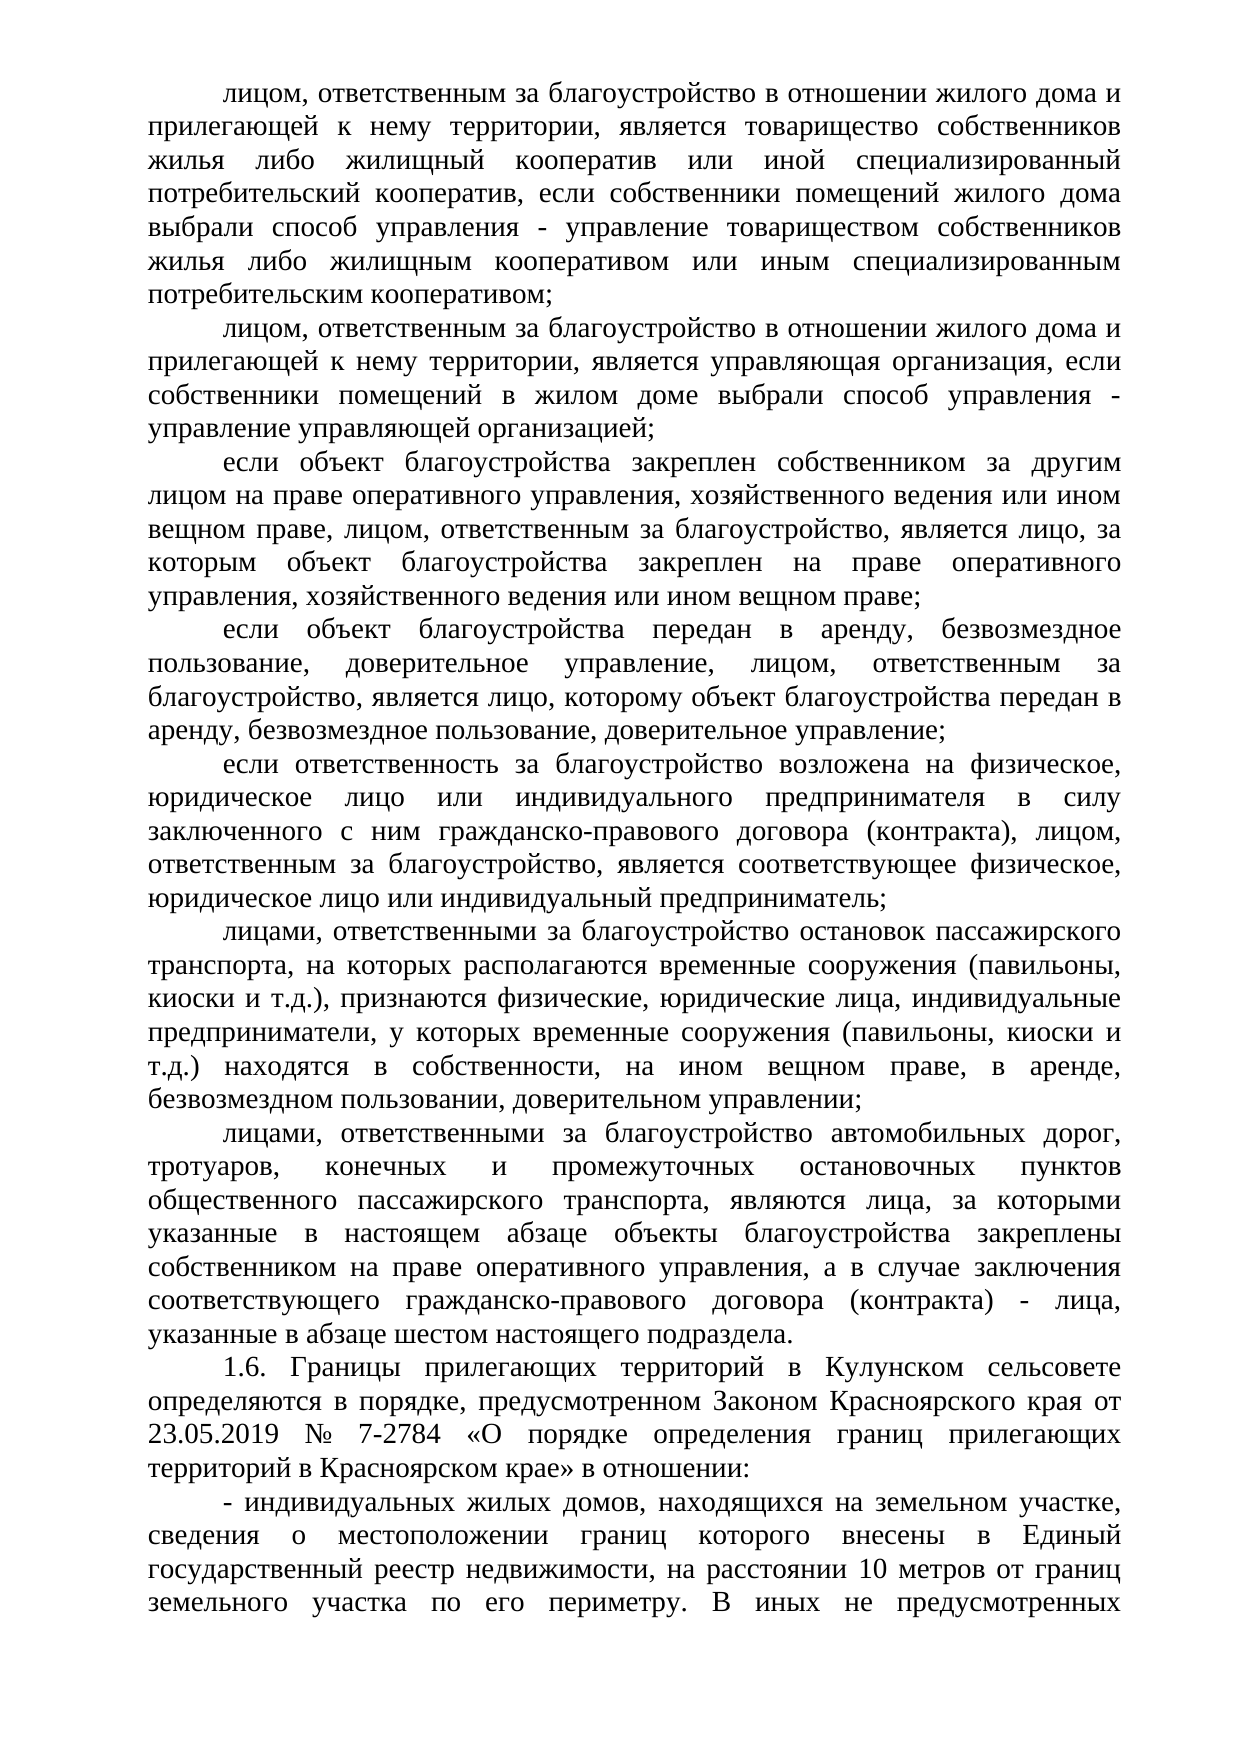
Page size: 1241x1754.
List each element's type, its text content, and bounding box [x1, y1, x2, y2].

text лицами, ответственными за благоустройство остановок пассажирского транспорта, на которых располагаются временные сооружения (павильоны, киоски и т.д.), признаются физические, юридические лица, индивидуальные предприниматели, у которых временные сооружения (павильоны, киоски и т.д.) находятся в собственности, на ином вещном праве, в аренде, безвозмездном пользовании, доверительном управлении; [148, 913, 1122, 1115]
text если объект благоустройства закреплен собственником за другим лицом на праве оперативного управления, хозяйственного ведения или ином вещном праве, лицом, ответственным за благоустройство, является лицо, за которым объект благоустройства закреплен на праве оперативного управления, хозяйственного ведения или ином вещном праве; [148, 444, 1122, 612]
text лицом, ответственным за благоустройство в отношении жилого дома и прилегающей к нему территории, является управляющая организация, если собственники помещений в жилом доме выбрали способ управления - управление управляющей организацией; [148, 310, 1122, 444]
text 1.6. Границы прилегающих территорий в Кулунском сельсовете определяются в порядке, предусмотренном Законом Красноярского края от 23.05.2019 № 7-2784 «О порядке определения границ прилегающих территорий в Красноярском крае» в отношении: [148, 1349, 1122, 1484]
text если ответственность за благоустройство возложена на физическое, юридическое лицо или индивидуального предпринимателя в силу заключенного с ним гражданско-правового договора (контракта), лицом, ответственным за благоустройство, является соответствующее физическое, юридическое лицо или индивидуальный предприниматель; [148, 746, 1122, 913]
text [148, 1484, 1122, 1618]
text лицами, ответственными за благоустройство автомобильных дорог, тротуаров, конечных и промежуточных остановочных пунктов общественного пассажирского транспорта, являются лица, за которыми указанные в настоящем абзаце объекты благоустройства закреплены собственником на праве оперативного управления, а в случае заключения соответствующего гражданско-правового договора (контракта) - лица, указанные в абзаце шестом настоящего подраздела. [148, 1115, 1122, 1349]
text лицом, ответственным за благоустройство в отношении жилого дома и прилегающей к нему территории, является товарищество собственников жилья либо жилищный кооператив или иной специализированный потребительский кооператив, если собственники помещений жилого дома выбрали способ управления - управление товариществом собственников жилья либо жилищным кооперативом или иным специализированным потребительским кооперативом; [148, 75, 1122, 310]
text если объект благоустройства передан в аренду, безвозмездное пользование, доверительное управление, лицом, ответственным за благоустройство, является лицо, которому объект благоустройства передан в аренду, безвозмездное пользование, доверительное управление; [148, 612, 1122, 746]
